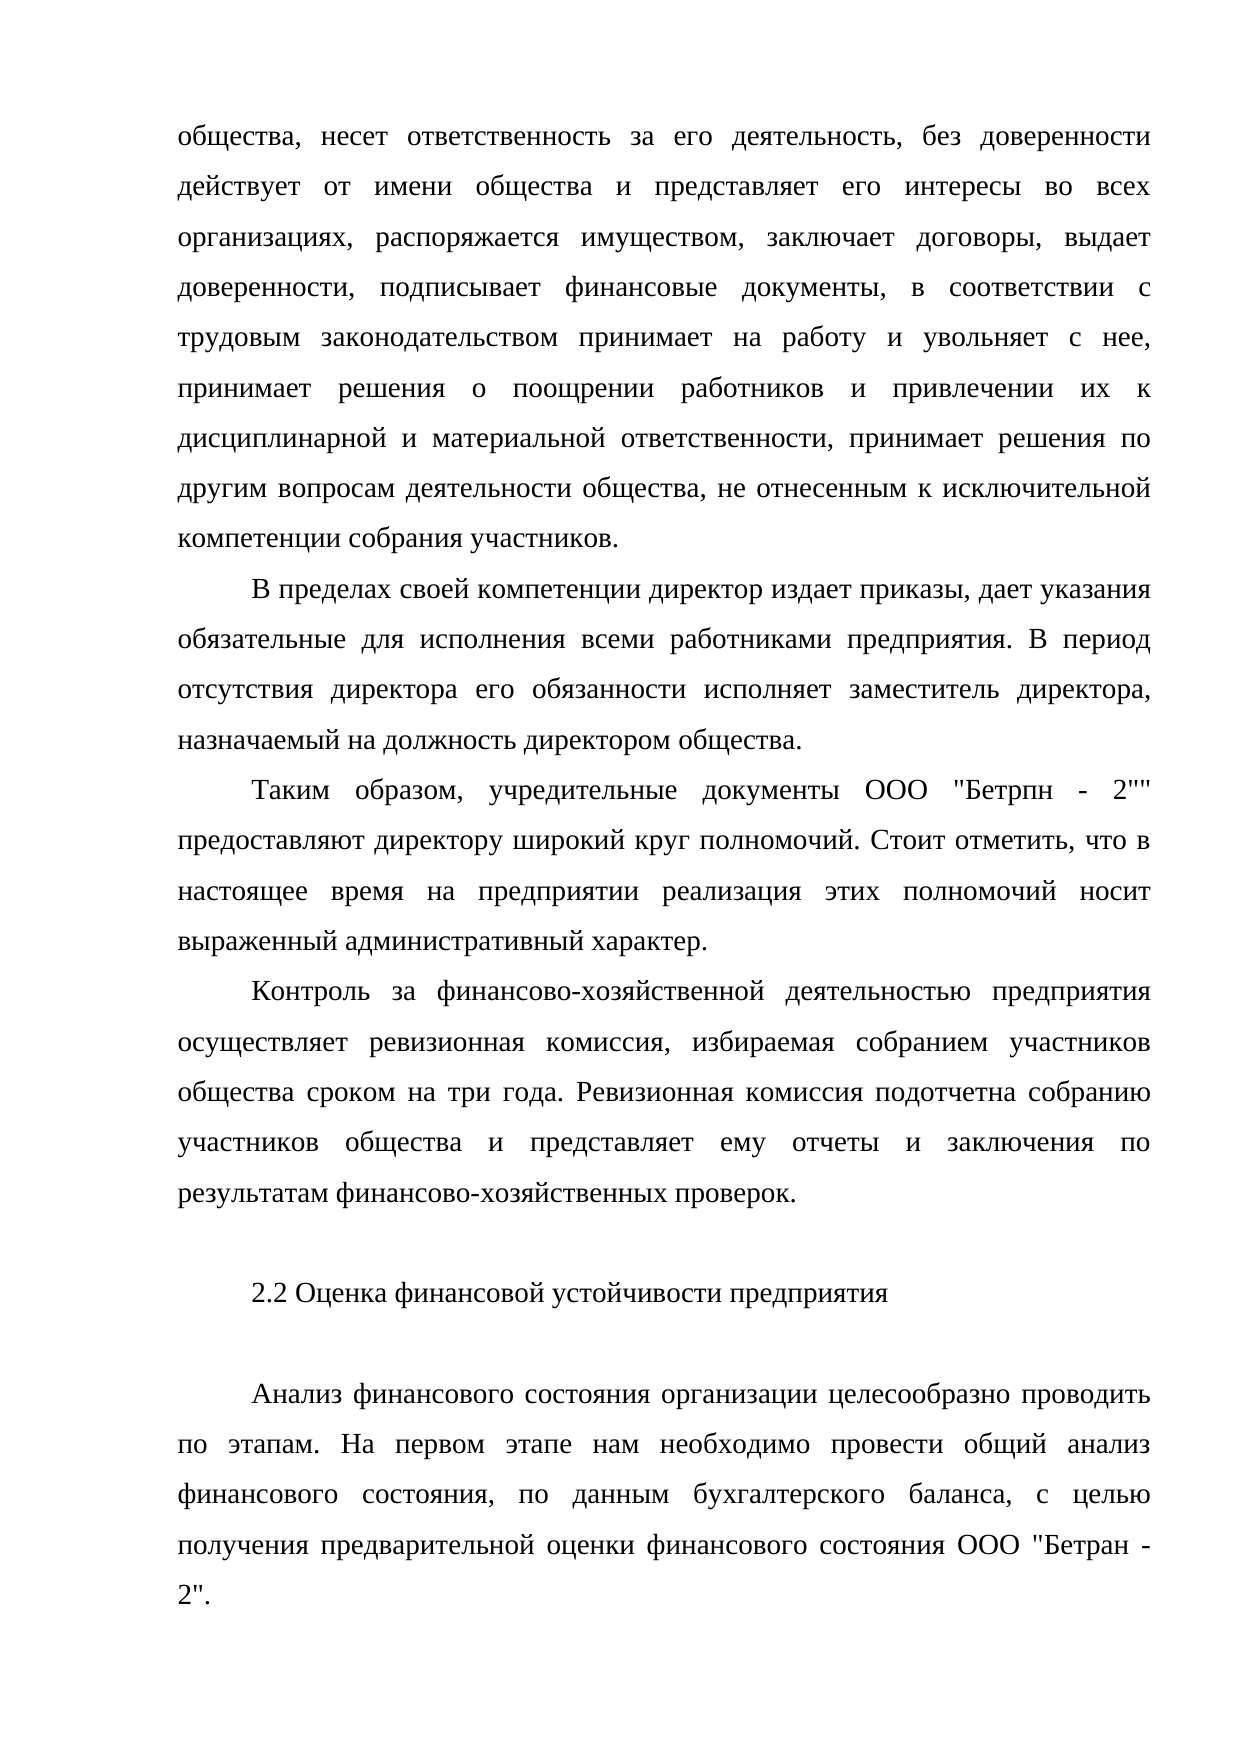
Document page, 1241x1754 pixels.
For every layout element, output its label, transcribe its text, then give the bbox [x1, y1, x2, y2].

text Контроль за финансово-хозяйственной деятельностью предприятия осуществляет ревизионная комиссия, избираемая собранием участников общества сроком на три года. Ревизионная комиссия подотчетна собранию участников общества и представляет ему отчеты и заключения по результатам финансово-хозяйственных проверок. [177, 973, 1152, 1208]
text Таким образом, учредительные документы ООО "Бетрпн - 2"" предоставляют директору широкий круг полномочий. Стоит отметить, что в настоящее время на предприятии реализация этих полномочий носит выраженный административный характер. [177, 772, 1152, 957]
text 2.2 Оценка финансовой устойчивости предприятия [177, 1275, 1152, 1309]
text В пределах своей компетенции директор издает приказы, дает указания обязательные для исполнения всеми работниками предприятия. В период отсутствия директора его обязанности исполняет заместитель директора, назначаемый на должность директором общества. [177, 571, 1152, 755]
text Анализ финансового состояния организации целесообразно проводить по этапам. На первом этапе нам необходимо провести общий анализ финансового состояния, по данным бухгалтерского баланса, с целью получения предварительной оценки финансового состояния ООО "Бетран - 2". [177, 1376, 1152, 1611]
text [177, 118, 1152, 554]
